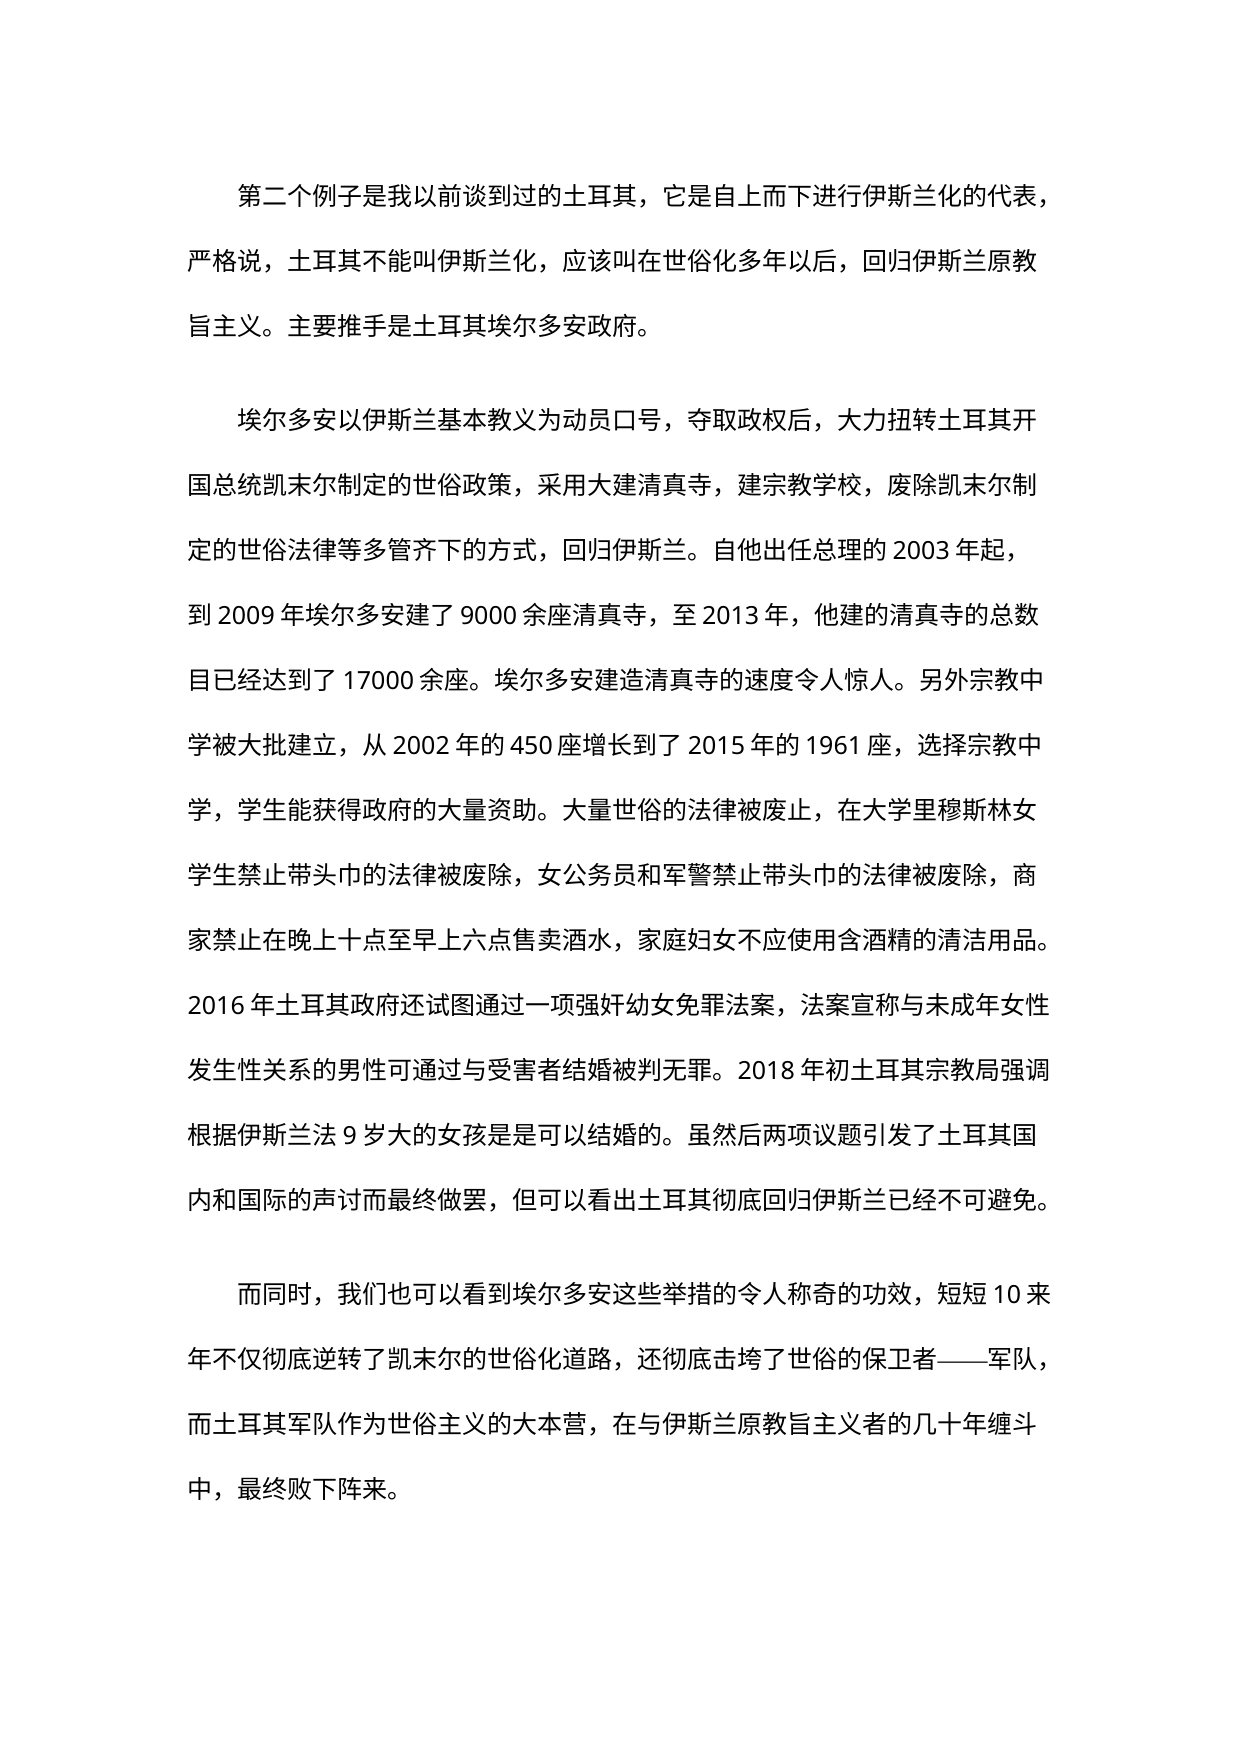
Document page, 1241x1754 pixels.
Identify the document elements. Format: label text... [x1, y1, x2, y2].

text 埃尔多安以伊斯兰基本教义为动员口号，夺取政权后，大力扭转土耳其开国总统凯末尔制定的世俗政策，采用大建清真寺，建宗教学校，废除凯末尔制定的世俗法律等多管齐下的方式，回归伊斯兰。自他出任总理的2003年起，到2009年埃尔多安建了9000余座清真寺，至2013年，他建的清真寺的总数目已经达到了17000余座。埃尔多安建造清真寺的速度令人惊人。另外宗教中学被大批建立，从2002年的450座增长到了2015年的1961座，选择宗教中学，学生能获得政府的大量资助。大量世俗的法律被废止，在大学里穆斯林女学生禁止带头巾的法律被废除，女公务员和军警禁止带头巾的法律被废除，商家禁止在晚上十点至早上六点售卖酒水，家庭妇女不应使用含酒精的清洁用品。2016年土耳其政府还试图通过一项强奸幼女免罪法案，法案宣称与未成年女性发生性关系的男性可通过与受害者结婚被判无罪。2018年初土耳其宗教局强调根据伊斯兰法9岁大的女孩是是可以结婚的。虽然后两项议题引发了土耳其国内和国际的声讨而最终做罢，但可以看出土耳其彻底回归伊斯兰已经不可避免。 [187, 386, 1053, 1231]
text 第二个例子是我以前谈到过的土耳其，它是自上而下进行伊斯兰化的代表，严格说，土耳其不能叫伊斯兰化，应该叫在世俗化多年以后，回归伊斯兰原教旨主义。主要推手是土耳其埃尔多安政府。 [187, 162, 1053, 357]
text 而同时，我们也可以看到埃尔多安这些举措的令人称奇的功效，短短10来年不仅彻底逆转了凯末尔的世俗化道路，还彻底击垮了世俗的保卫者——军队，而土耳其军队作为世俗主义的大本营，在与伊斯兰原教旨主义者的几十年缠斗中，最终败下阵来。 [187, 1260, 1053, 1520]
